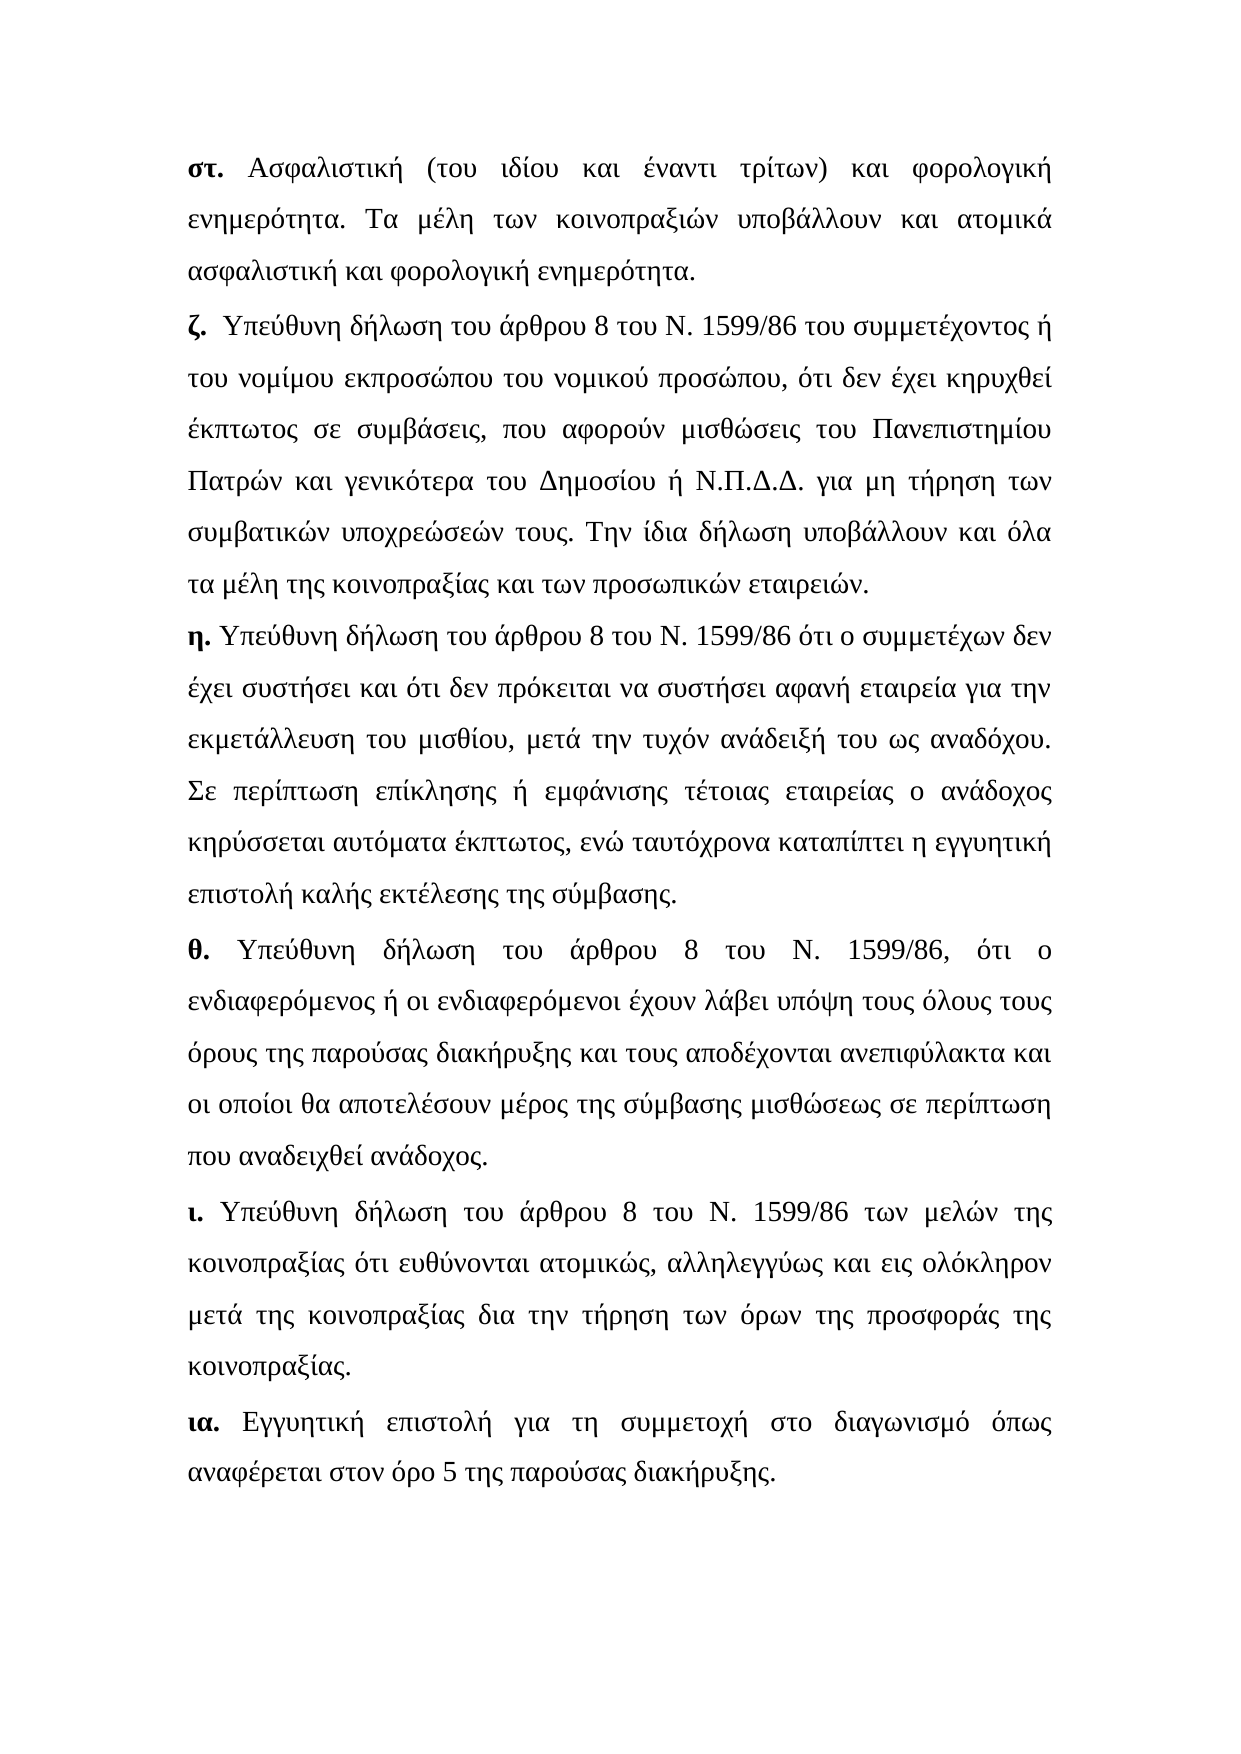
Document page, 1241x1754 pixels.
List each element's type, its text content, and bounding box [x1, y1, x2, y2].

text ζ. Υπεύθυνη δήλωση του άρθρου 8 του Ν. 1599/86 του συμμετέχοντος ή του νομίμου εκπροσώπου του νομικού προσώπου, ότι δεν έχει κηρυχθεί έκπτωτος σε συμβάσεις, που αφορούν μισθώσεις του Πανεπιστημίου Πατρών και γενικότερα του Δημοσίου ή Ν.Π.Δ.Δ. για μη τήρηση των συμβατικών υποχρεώσεών τους. Την ίδια δήλωση υποβάλλουν και όλα τα μέλη της κοινοπραξίας και των προσωπικών εταιρειών. [187, 308, 1053, 600]
text θ. Υπεύθυνη δήλωση του άρθρου 8 του Ν. 1599/86, ότι ο ενδιαφερόμενος ή οι ενδιαφερόμενοι έχουν λάβει υπόψη τους όλους τους όρους της παρούσας διακήρυξης και τους αποδέχονται ανεπιφύλακτα και οι οποίοι θα αποτελέσουν μέρος της σύμβασης μισθώσεως σε περίπτωση που αναδειχθεί ανάδοχος. [187, 932, 1053, 1172]
text στ. Ασφαλιστική (του ιδίου και έναντι τρίτων) και φορολογική ενημερότητα. Τα μέλη των κοινοπραξιών υποβάλλουν και ατομικά ασφαλιστική και φορολογική ενημερότητα. [187, 150, 1053, 287]
text η. Υπεύθυνη δήλωση του άρθρου 8 του Ν. 1599/86 ότι ο συμμετέχων δεν έχει συστήσει και ότι δεν πρόκειται να συστήσει αφανή εταιρεία για την εκμετάλλευση του μισθίου, μετά την τυχόν ανάδειξή του ως αναδόχου. Σε περίπτωση επίκλησης ή εμφάνισης τέτοιας εταιρείας ο ανάδοχος κηρύσσεται αυτόματα έκπτωτος, ενώ ταυτόχρονα καταπίπτει η εγγυητική επιστολή καλής εκτέλεσης της σύμβασης. [187, 618, 1053, 909]
text ι. Υπεύθυνη δήλωση του άρθρου 8 του Ν. 1599/86 των μελών της κοινοπραξίας ότι ευθύνονται ατομικώς, αλληλεγγύως και εις ολόκληρον μετά της κοινοπραξίας δια την τήρηση των όρων της προσφοράς της κοινοπραξίας. [187, 1194, 1053, 1382]
text ια. Εγγυητική επιστολή για τη συμμετοχή στο διαγωνισμό όπως αναφέρεται στον όρο 5 της παρούσας διακήρυξης. [187, 1404, 1053, 1488]
